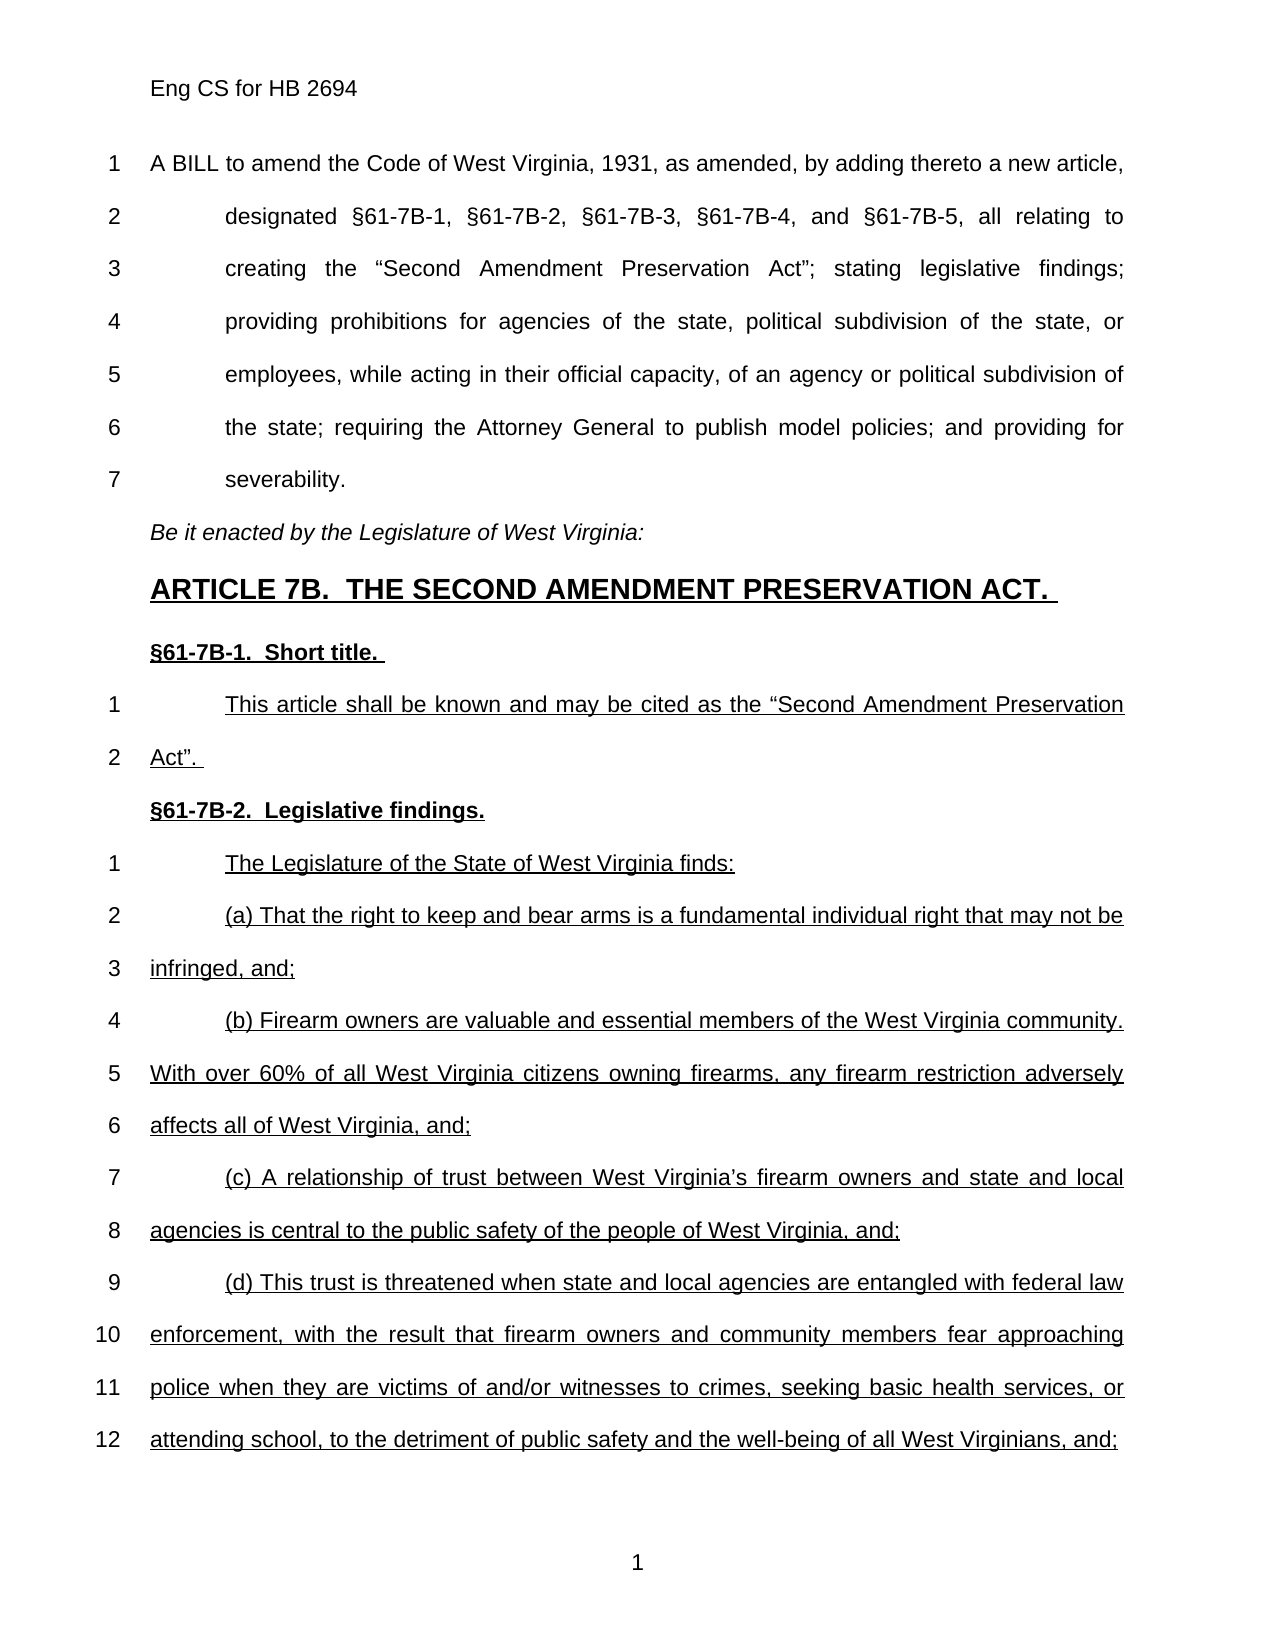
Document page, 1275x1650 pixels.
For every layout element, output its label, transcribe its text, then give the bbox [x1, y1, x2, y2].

text (c) A relationship of trust between West Virginia’s firearm owners and state and local agencies is central to the public safety of the people of West Virginia, and; [150, 1164, 1125, 1243]
subtitle ARTICLE 7B. THE SECOND AMENDMENT PRESERVATION ACT. [150, 572, 1125, 605]
text Be it enacted by the Legislature of West Virginia: [150, 519, 1125, 545]
subtitle §61-7B-2. Legislative findings. [150, 797, 1125, 823]
text (a) That the right to keep and bear arms is a fundamental individual right that may not be infringed, and; [150, 902, 1125, 981]
text (b) Firearm owners are valuable and essential members of the West Virginia community. With over 60% of all West Virginia citizens owning firearms, any firearm restriction adversely affects all of West Virginia, and; [150, 1007, 1125, 1138]
text (d) This trust is threatened when state and local agencies are entangled with federal law enforcement, with the result that firearm owners and community members fear approaching police when they are victims of and/or witnesses to crimes, seeking basic health services, or attending school, to the detriment of public safety and the well-being of all West Virginians, and; [150, 1398, 1125, 1453]
title A BILL to amend the Code of West Virginia, 1931, as amended, by adding thereto a new article, designated §61-7B-1, §61-7B-2, §61-7B-3, §61-7B-4, and §61-7B-5, all relating to creating the “Second Amendment Preservation Act”; stating legislative findings; providing prohibitions for agencies of the state, political subdivision of the state, or employees, while acting in their official capacity, of an agency or political subdivision of the state; requiring the Attorney General to publish model policies; and providing for severability. [150, 150, 1125, 493]
text This article shall be known and may be cited as the “Second Amendment Preservation Act”. [150, 691, 1125, 771]
subtitle §61-7B-1. Short title. [150, 639, 1125, 665]
text (d) This trust is threatened when state and local agencies are entangled with federal law enforcement, with the result that firearm owners and community members fear approaching police when they are victims of and/or witnesses to crimes, seeking basic health services, or attending school, to the detriment of public safety and the well-being of all West Virginians, and; [150, 1269, 1125, 1397]
text The Legislature of the State of West Virginia finds: [150, 849, 1125, 876]
